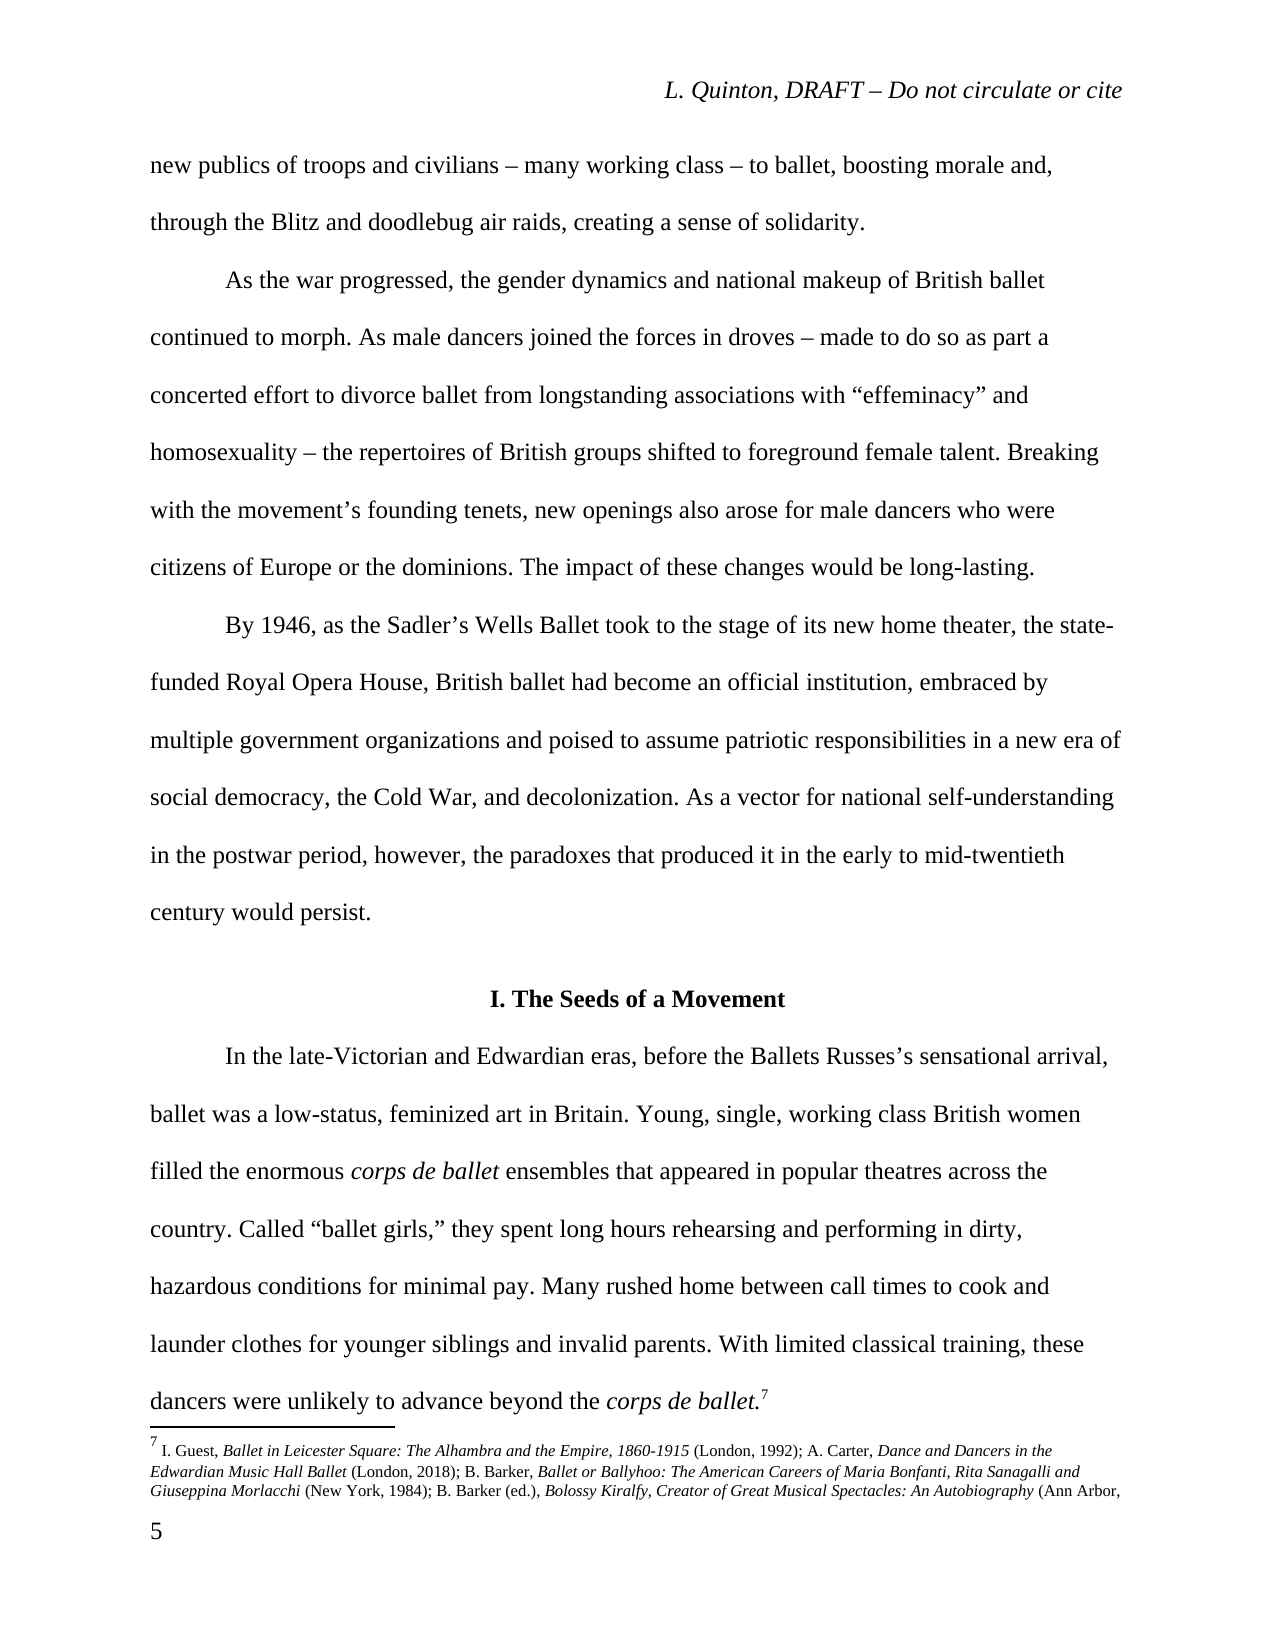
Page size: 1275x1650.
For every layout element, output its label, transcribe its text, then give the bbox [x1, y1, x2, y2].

text As the war progressed, the gender dynamics and national makeup of British ballet continued to morph. As male dancers joined the forces in droves – made to do so as part a concerted effort to divorce ballet from longstanding associations with “effeminacy” and homosexuality – the repertoires of British groups shifted to foreground female talent. Breaking with the movement’s founding tenets, new openings also arose for male dancers who were citizens of Europe or the dominions. The impact of these changes would be long-lasting. [150, 265, 1125, 581]
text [150, 150, 1125, 236]
text I. The Seeds of a Movement [150, 984, 1125, 1012]
text In the late-Victorian and Edwardian eras, before the Ballets Russes’s sensational arrival, ballet was a low-status, feminized art in Britain. Young, single, working class British women filled the enormous corps de ballet ensembles that appeared in popular theatres across the country. Called “ballet girls,” they spent long hours rehearsing and performing in dirty, hazardous conditions for minimal pay. Many rushed home between call times to cook and launder clothes for younger siblings and invalid parents. With limited classical training, these dancers were unlikely to advance beyond the corps de ballet. [150, 1041, 1125, 1415]
text By 1946, as the Sadler’s Wells Ballet took to the stage of its new home theater, the state-funded Royal Opera House, British ballet had become an official institution, embraced by multiple government organizations and poised to assume patriotic responsibilities in a new era of social democracy, the Cold War, and decolonization. As a vector for national self-understanding in the postwar period, however, the paradoxes that produced it in the early to mid-twentieth century would persist. [150, 610, 1125, 926]
